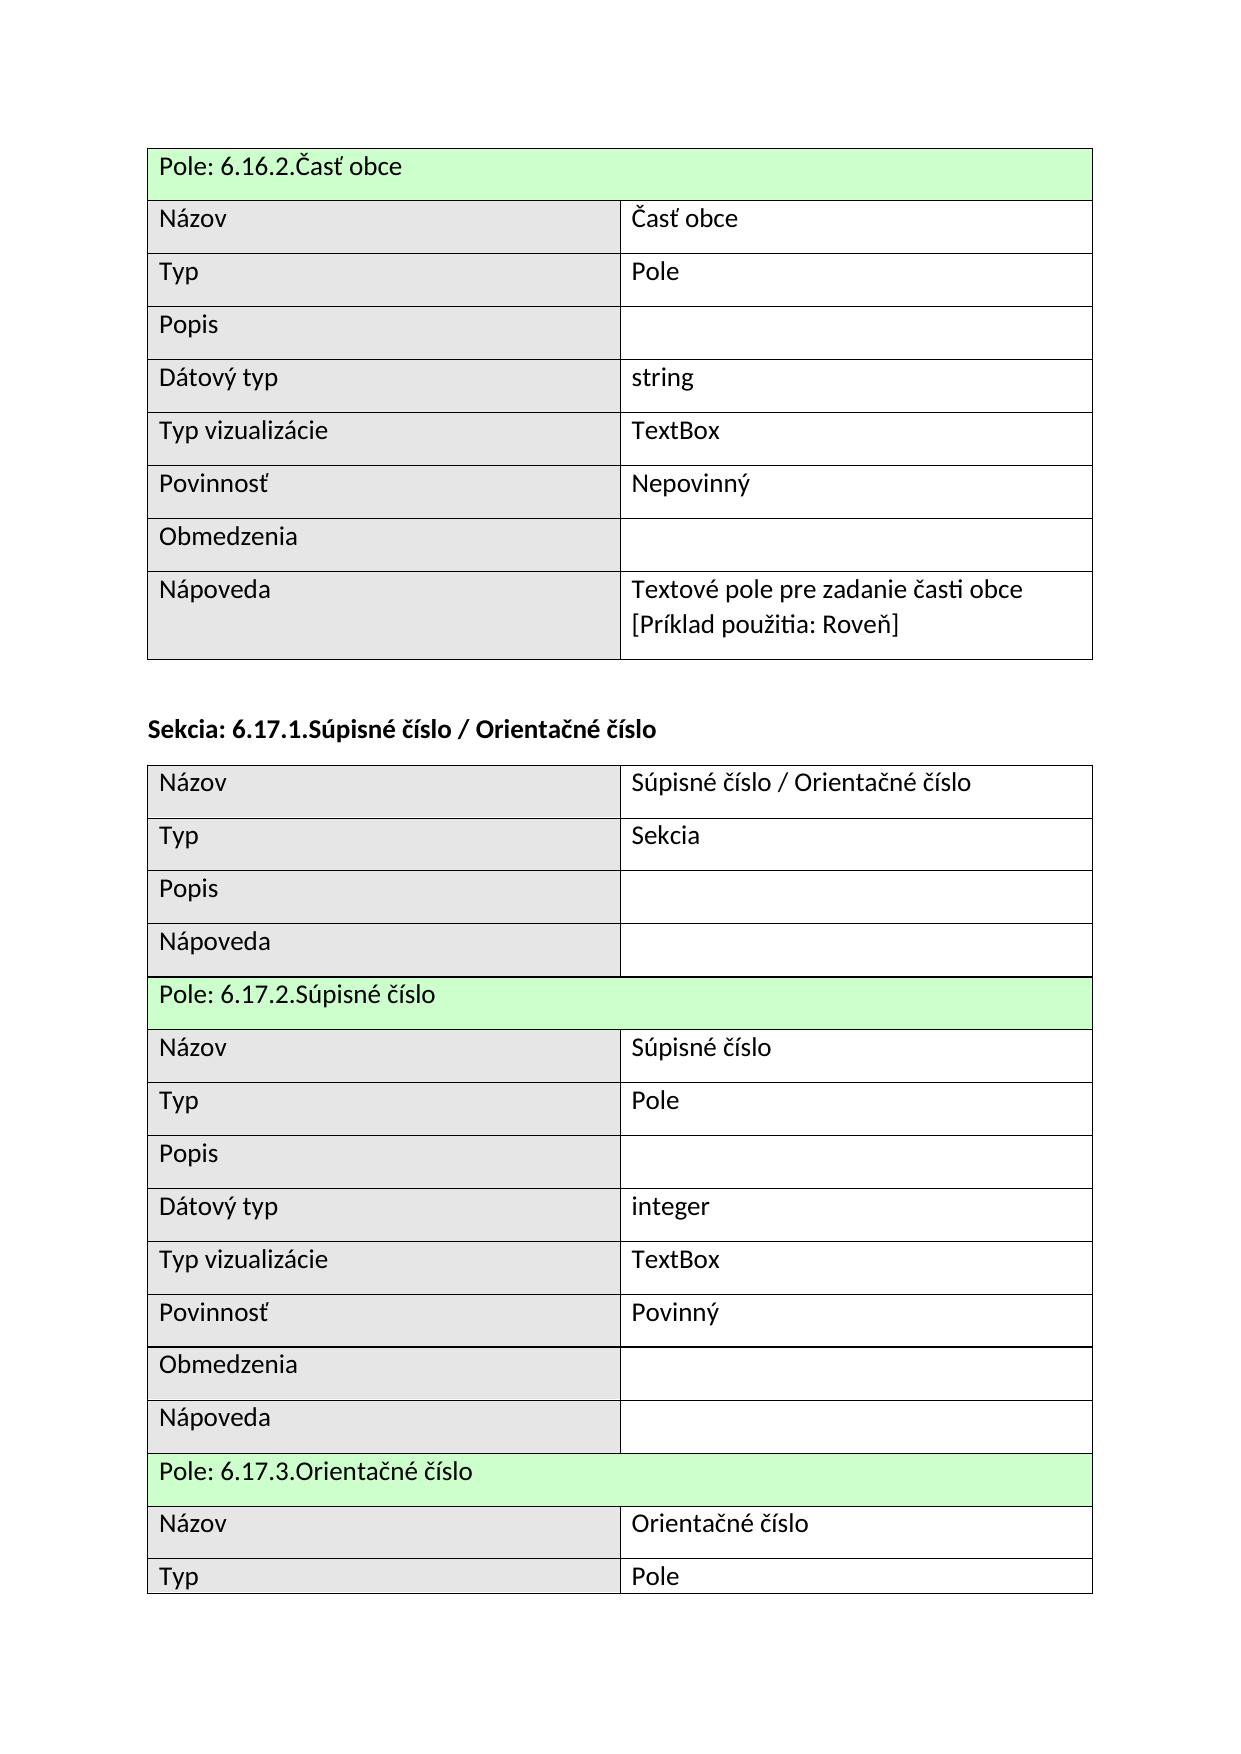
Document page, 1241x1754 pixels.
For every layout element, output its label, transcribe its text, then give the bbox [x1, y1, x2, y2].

table_cell [621, 307, 1092, 359]
table_cell Nápoveda [148, 572, 620, 659]
table_cell Typ [148, 1083, 620, 1135]
table_cell Súpisné číslo [621, 1030, 1092, 1082]
text Sekcia: 6.17.1.Súpisné číslo / Orientačné číslo [148, 712, 1093, 745]
table_cell Pole [621, 1559, 1092, 1592]
table_cell Časť obce [621, 201, 1092, 253]
table_cell [621, 1136, 1092, 1188]
table_cell Povinný [621, 1295, 1092, 1346]
table_cell Dátový typ [148, 1189, 620, 1241]
table_cell Nápoveda [148, 1401, 620, 1453]
table_cell Názov [148, 1507, 620, 1558]
table_cell [621, 1348, 1092, 1399]
table_cell TextBox [621, 1242, 1092, 1294]
table_cell Dátový typ [148, 360, 620, 412]
table_cell Pole: 6.17.3.Orientačné číslo [148, 1454, 1092, 1506]
table_cell Popis [148, 871, 620, 923]
table_cell Názov [148, 1030, 620, 1082]
table_cell [621, 519, 1092, 571]
table_cell Obmedzenia [148, 519, 620, 571]
table_cell Orientačné číslo [621, 1507, 1092, 1558]
table_cell Typ [148, 254, 620, 306]
table_cell [621, 924, 1092, 976]
table_cell Typ vizualizácie [148, 413, 620, 465]
table_cell Popis [148, 307, 620, 359]
table_cell Typ vizualizácie [148, 1242, 620, 1294]
table_cell Nápoveda [148, 924, 620, 976]
table_cell Obmedzenia [148, 1348, 620, 1399]
table_cell Pole [621, 254, 1092, 306]
table_cell Názov [148, 201, 620, 253]
table_cell Popis [148, 1136, 620, 1188]
table_cell string [621, 360, 1092, 412]
table_cell Povinnosť [148, 1295, 620, 1346]
table_cell Typ [148, 819, 620, 870]
table_cell Textové pole pre zadanie časti obce [Príklad použitia: Roveň] [621, 572, 1092, 659]
table_cell Nepovinný [621, 466, 1092, 518]
table_cell Pole: 6.16.2.Časť obce [148, 149, 1092, 200]
table_cell Pole: 6.17.2.Súpisné číslo [148, 978, 1092, 1029]
table_cell [621, 871, 1092, 923]
table_cell integer [621, 1189, 1092, 1241]
table_header Súpisné číslo / Orientačné číslo [621, 766, 1092, 817]
table_cell Typ [148, 1559, 620, 1592]
table_header Názov [148, 766, 620, 817]
table_cell [621, 1401, 1092, 1453]
table_cell TextBox [621, 413, 1092, 465]
table_cell Povinnosť [148, 466, 620, 518]
table_cell Pole [621, 1083, 1092, 1135]
table_cell Sekcia [621, 819, 1092, 870]
